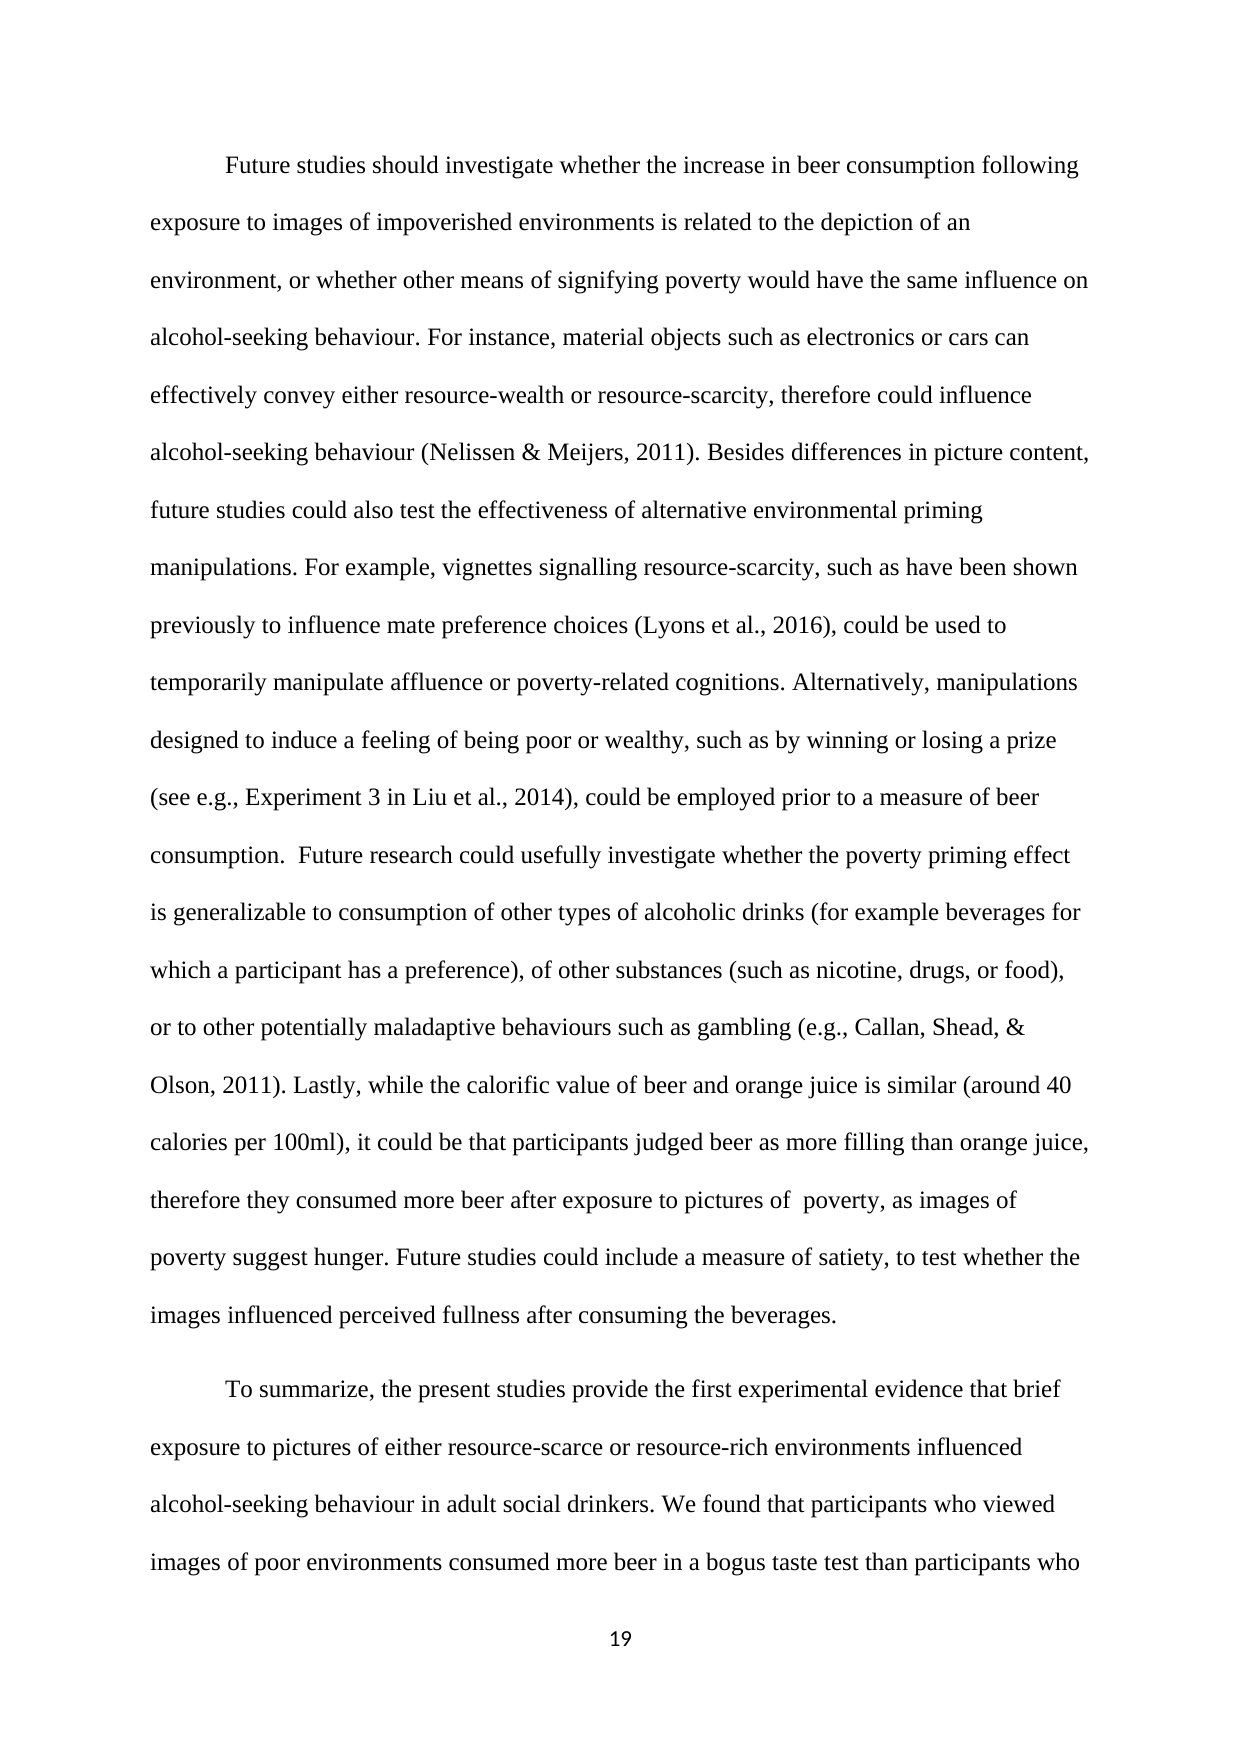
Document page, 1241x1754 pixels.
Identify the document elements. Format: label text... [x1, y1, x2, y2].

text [150, 1374, 1090, 1575]
text Future studies should investigate whether the increase in beer consumption following exposure to images of impoverished environments is related to the depiction of an environment, or whether other means of signifying poverty would have the same influence on alcohol-seeking behaviour. For instance, material objects such as electronics or cars can effectively convey either resource-wealth or resource-scarcity, therefore could influence alcohol-seeking behaviour (Nelissen & Meijers, 2011). Besides differences in picture content, future studies could also test the effectiveness of alternative environmental priming manipulations. For example, vignettes signalling resource-scarcity, such as have been shown previously to influence mate preference choices (Lyons et al., 2016), could be used to temporarily manipulate affluence or poverty-related cognitions. Alternatively, manipulations designed to induce a feeling of being poor or wealthy, such as by winning or losing a prize (see e.g., Experiment 3 in Liu et al., 2014), could be employed prior to a measure of beer consumption. Future research could usefully investigate whether the poverty priming effect is generalizable to consumption of other types of alcoholic drinks (for example beverages for which a participant has a preference), of other substances (such as nicotine, drugs, or food), or to other potentially maladaptive behaviours such as gambling (e.g., Callan, Shead, & Olson, 2011). Lastly, while the calorific value of beer and orange juice is similar (around 40 calories per 100ml), it could be that participants judged beer as more filling than orange juice, therefore they consumed more beer after exposure to pictures of poverty, as images of poverty suggest hunger. Future studies could include a measure of satiety, to test whether the images influenced perceived fullness after consuming the beverages. [150, 150, 1090, 1329]
